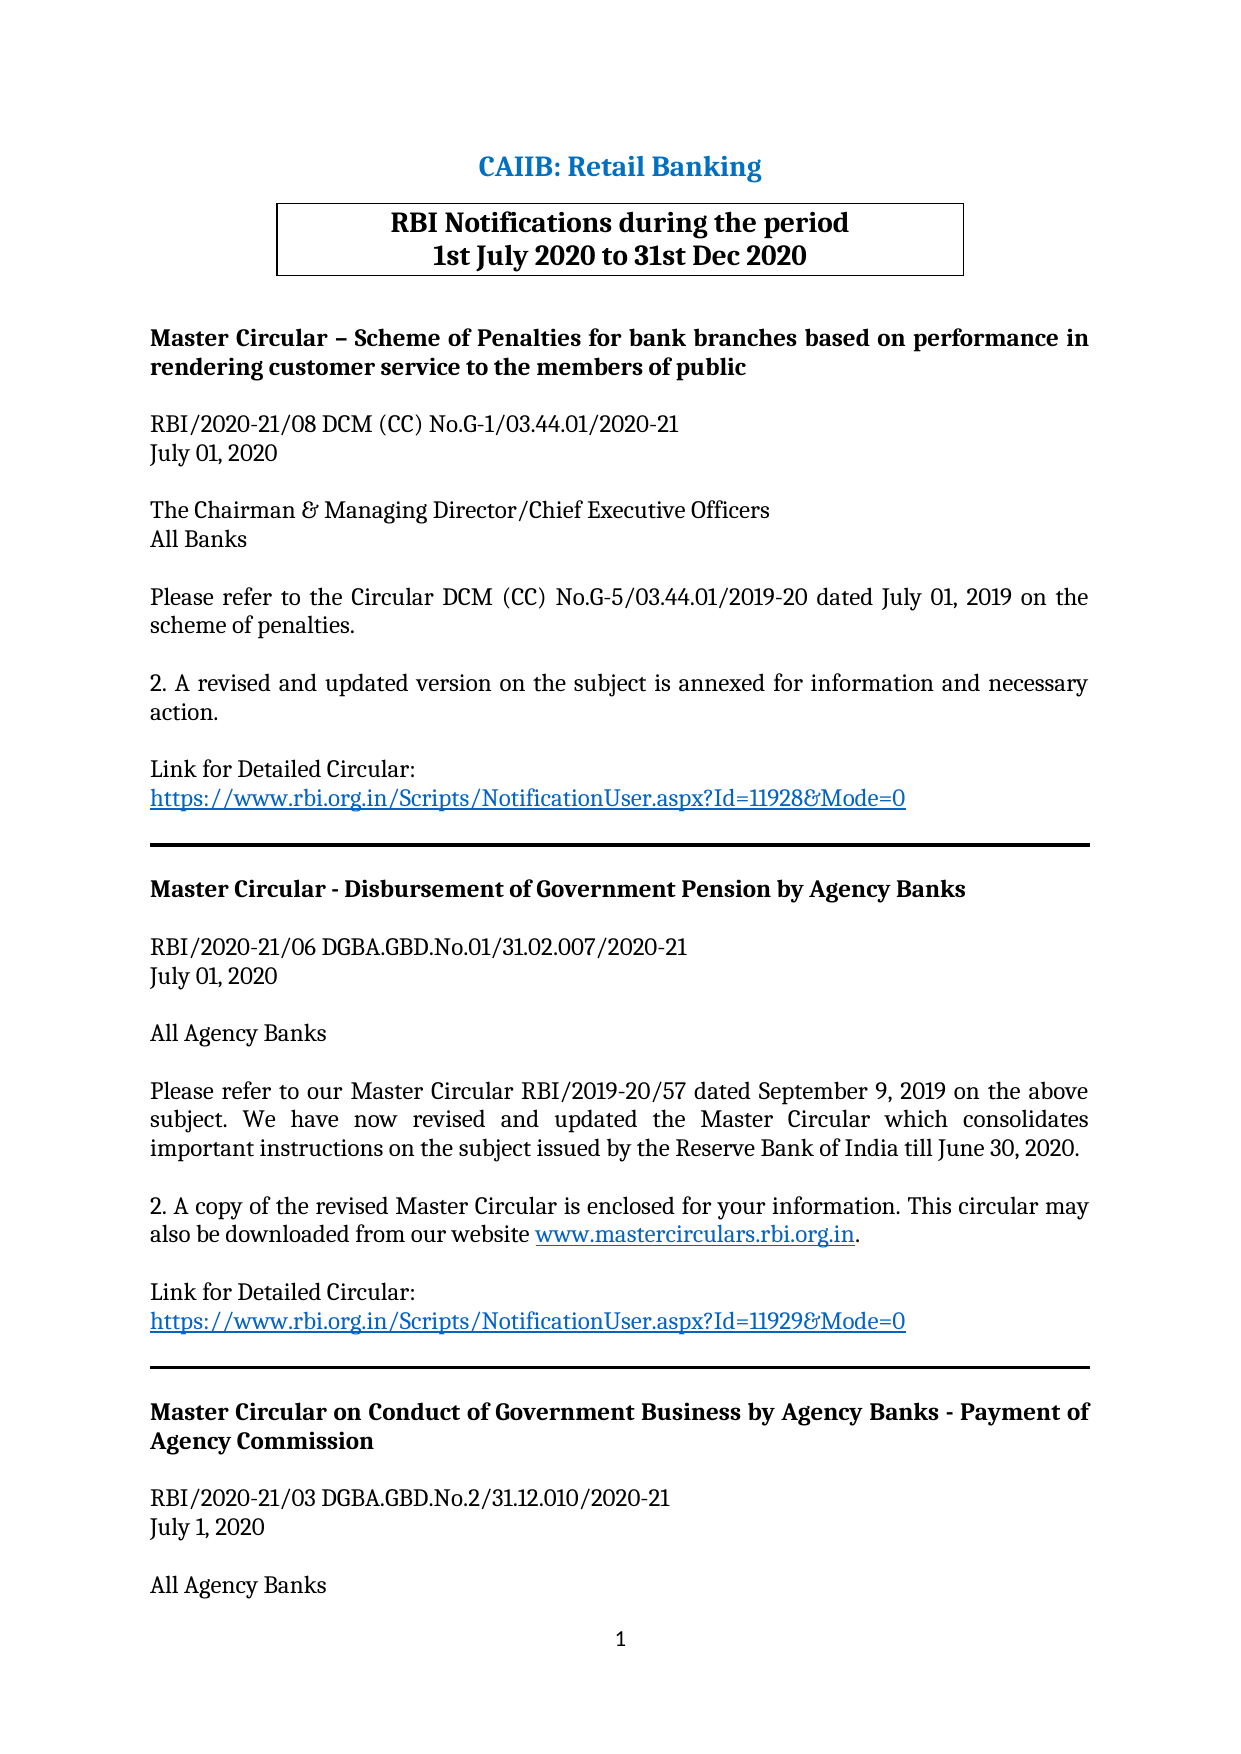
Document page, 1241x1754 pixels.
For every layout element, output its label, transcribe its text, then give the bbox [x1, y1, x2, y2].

text Please refer to our Master Circular RBI/2019-20/57 dated September 9, 2019 on the above subject. We have now revised and updated the Master Circular which consolidates important instructions on the subject issued by the Reserve Bank of India till June 30, 2020. [150, 1077, 1090, 1163]
text Please refer to the Circular DCM (CC) No.G-5/03.44.01/2019-20 dated July 01, 2019 on the scheme of penalties. [150, 583, 1090, 640]
text Master Circular on Conduct of Government Business by Agency Banks - Payment of Agency Commission [150, 1398, 1090, 1456]
text The Chairman & Managing Director/Chief Executive Officers [150, 496, 1090, 525]
text 1st July 2020 to 31st Dec 2020 [278, 236, 963, 275]
text https://www.rbi.org.in/Scripts/NotificationUser.aspx?Id=11928&Mode=0 [150, 784, 1090, 813]
text Link for Detailed Circular: [150, 755, 1090, 784]
text CAIIB: Retail Banking [150, 150, 1090, 183]
text July 01, 2020 [150, 439, 1090, 468]
text RBI/2020-21/03 DGBA.GBD.No.2/31.12.010/2020-21 [150, 1484, 1090, 1513]
text All Agency Banks [150, 1571, 1090, 1599]
text RBI/2020-21/06 DGBA.GBD.No.01/31.02.007/2020-21 [150, 933, 1090, 962]
text RBI/2020-21/08 DCM (CC) No.G-1/03.44.01/2020-21 [150, 410, 1090, 439]
text https://www.rbi.org.in/Scripts/NotificationUser.aspx?Id=11929&Mode=0 [150, 1307, 1090, 1335]
text Master Circular - Disbursement of Government Pension by Agency Banks [150, 875, 1090, 904]
text July 01, 2020 [150, 962, 1090, 990]
text RBI Notifications during the period [278, 204, 963, 236]
text 2. A revised and updated version on the subject is annexed for information and necessary action. [150, 669, 1090, 726]
text Master Circular – Scheme of Penalties for bank branches based on performance in rendering customer service to the members of public [150, 324, 1090, 381]
text July 1, 2020 [150, 1513, 1090, 1542]
text All Agency Banks [150, 1019, 1090, 1048]
text Link for Detailed Circular: [150, 1278, 1090, 1307]
text All Banks [150, 525, 1090, 554]
